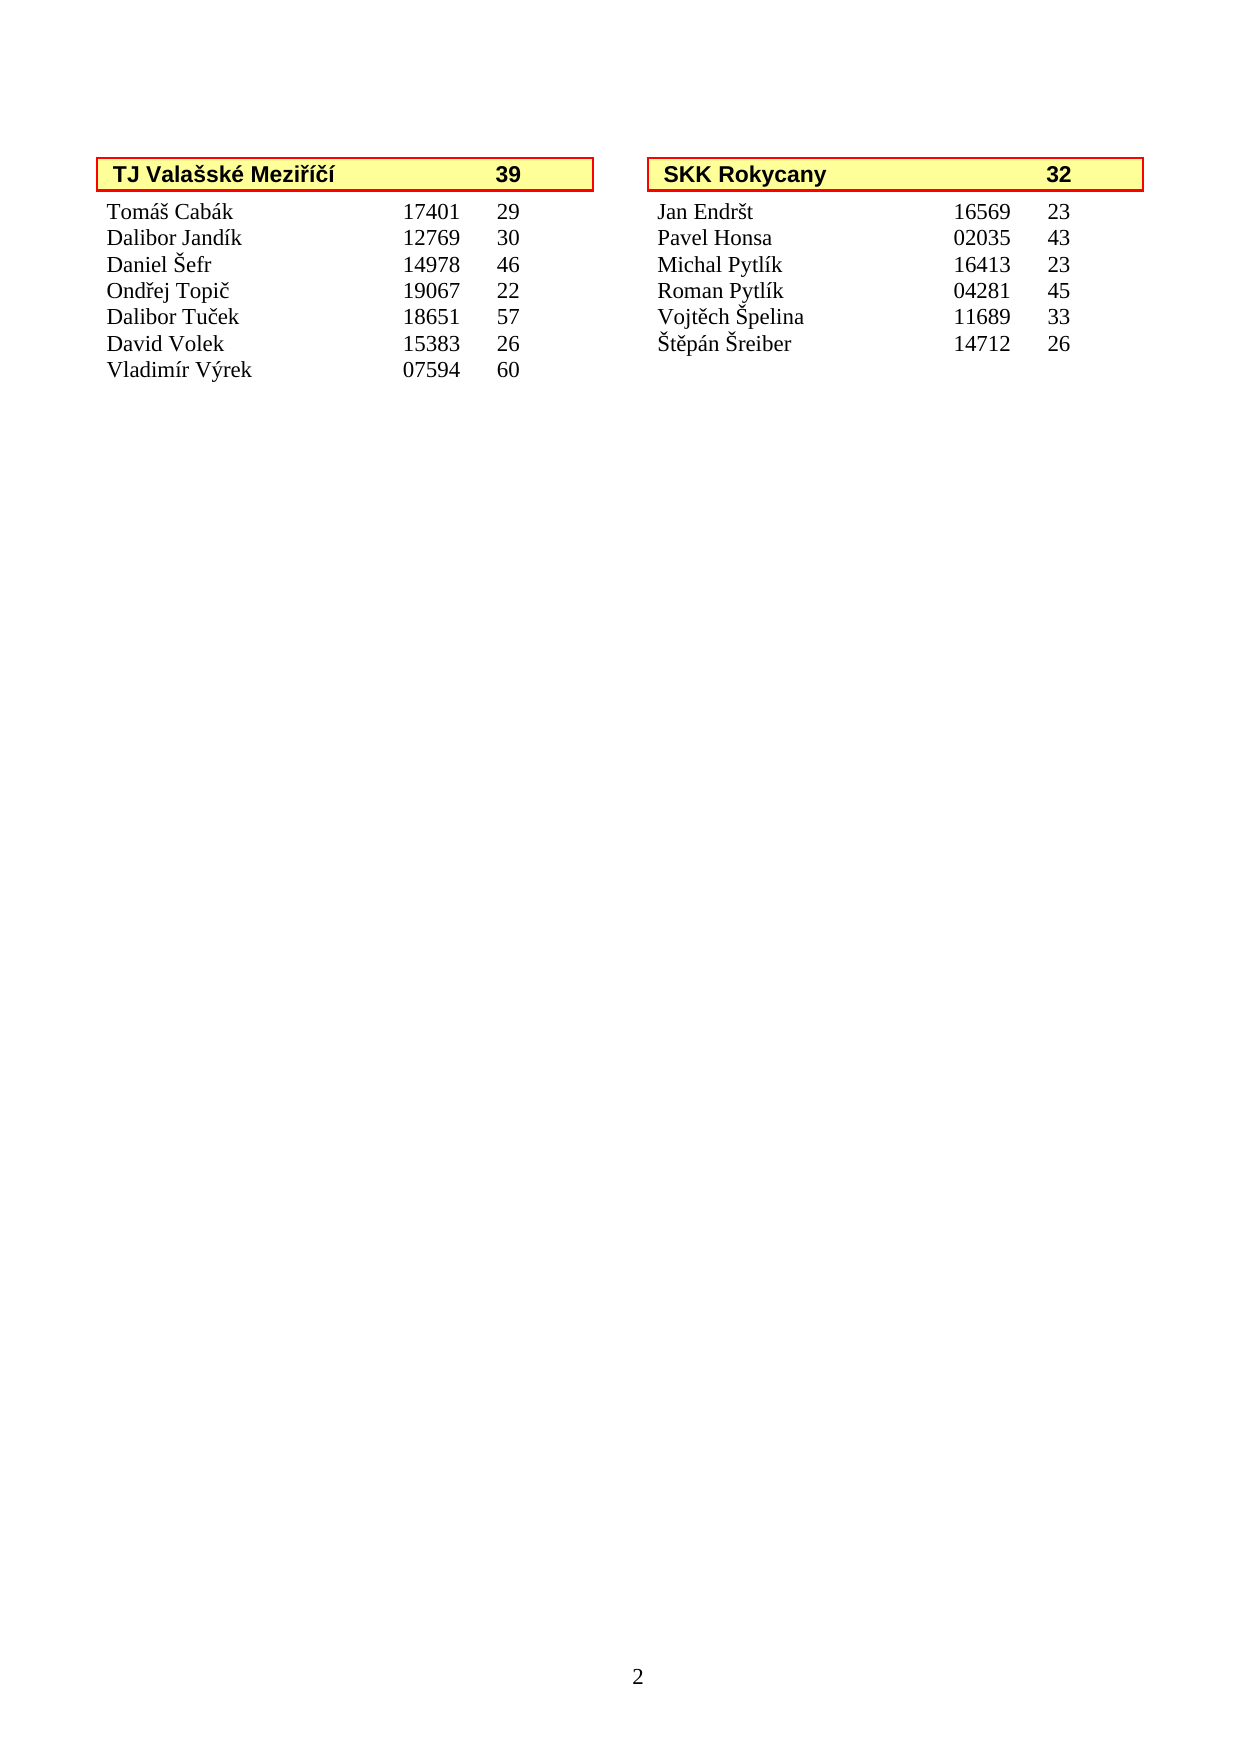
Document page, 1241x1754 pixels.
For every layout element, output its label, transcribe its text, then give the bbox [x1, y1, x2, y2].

text Jan Endršt 16569 23 [657, 198, 1134, 224]
text Pavel Honsa 02035 43 [657, 224, 1134, 251]
text Vladimír Výrek 07594 60 [106, 356, 583, 382]
text Štěpán Šreiber 14712 26 [657, 330, 1134, 356]
text TJ Valašské Meziříčí 39 [98, 159, 592, 189]
text Daniel Šefr 14978 46 [106, 251, 583, 277]
text David Volek 15383 26 [106, 330, 583, 356]
text SKK Rokycany 32 [649, 159, 1142, 189]
text Ondřej Topič 19067 22 [106, 277, 583, 303]
text Roman Pytlík 04281 45 [657, 277, 1134, 303]
text Michal Pytlík 16413 23 [657, 251, 1134, 277]
text Dalibor Tuček 18651 57 [106, 303, 583, 330]
text Dalibor Jandík 12769 30 [106, 224, 583, 251]
text Vojtěch Špelina 11689 33 [657, 303, 1134, 330]
text Tomáš Cabák 17401 29 [106, 198, 583, 224]
